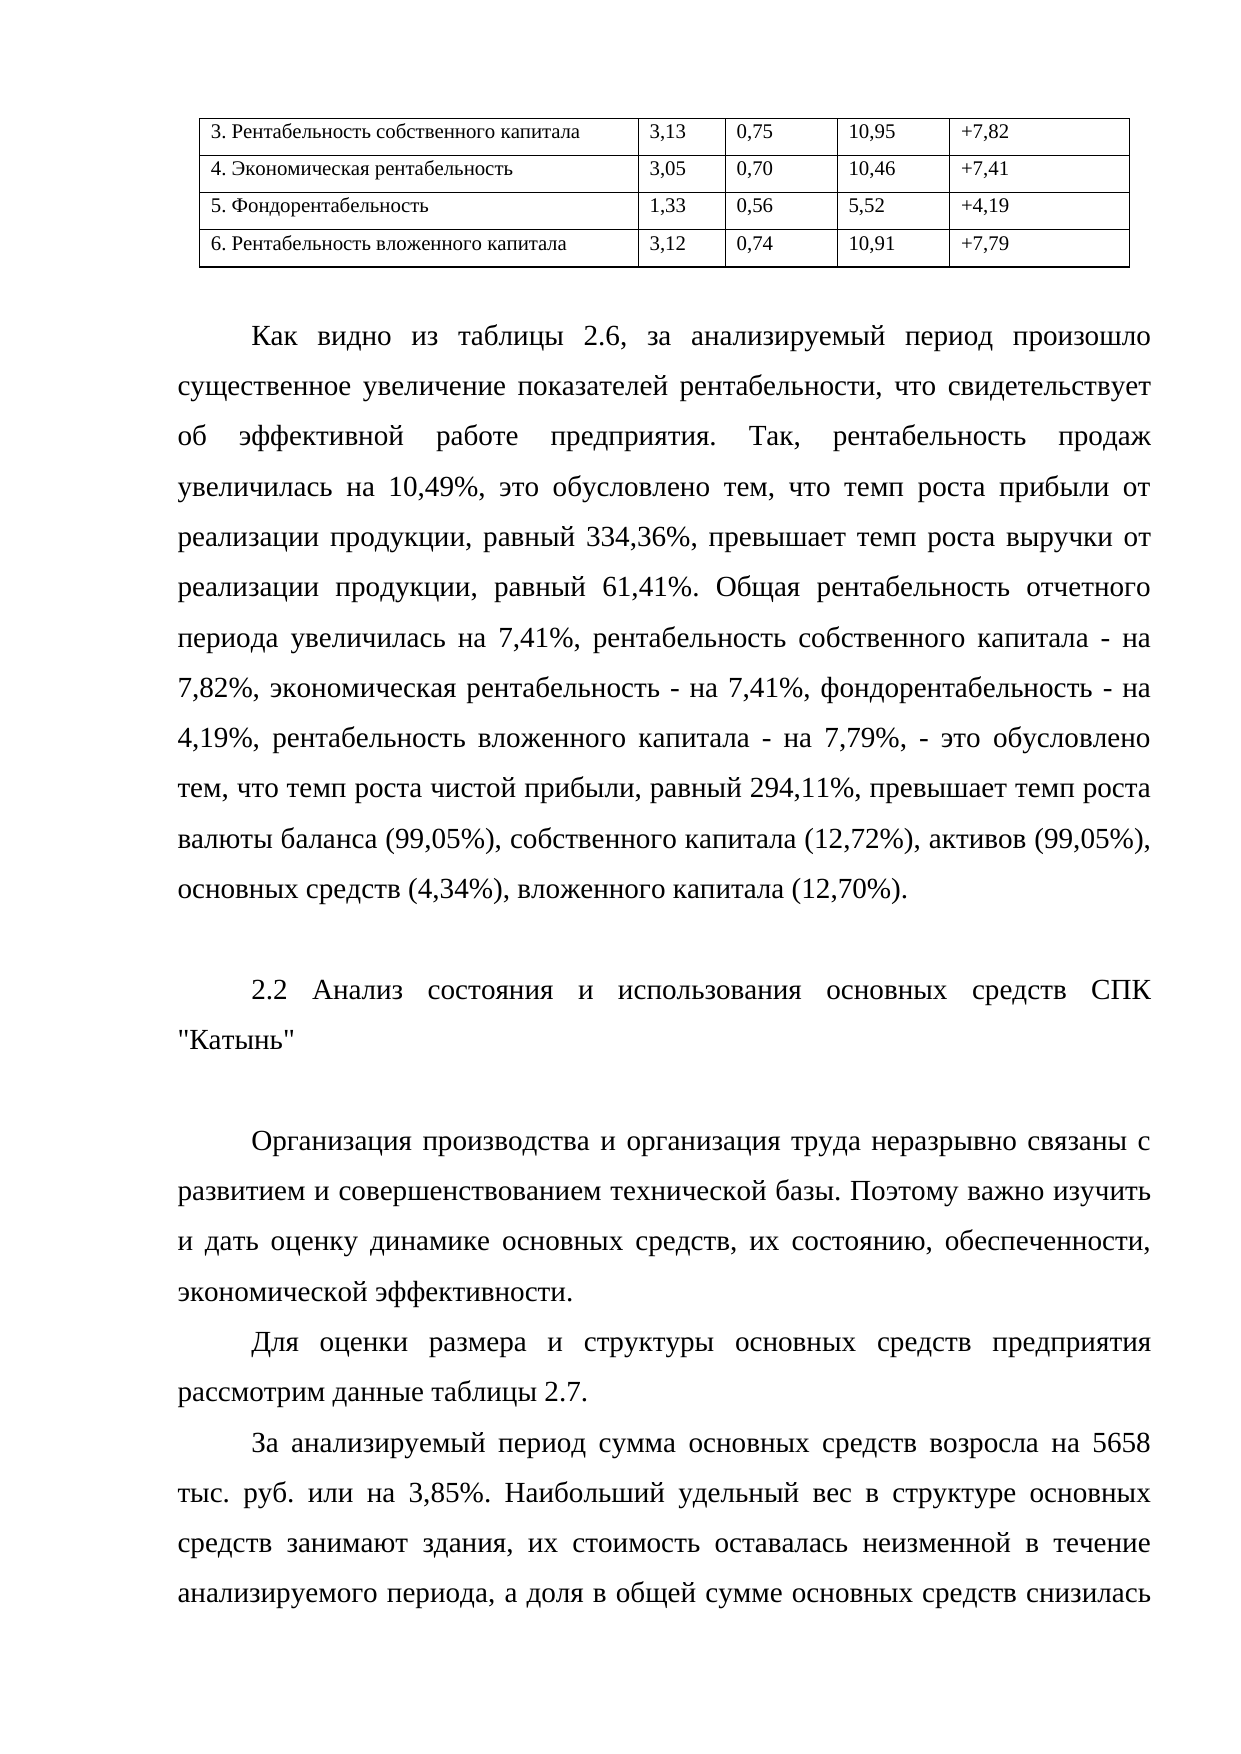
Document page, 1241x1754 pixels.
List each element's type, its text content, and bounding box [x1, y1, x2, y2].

table_cell 4. Экономическая рентабельность [200, 156, 638, 192]
table_cell 10,95 [838, 119, 949, 155]
table_cell 3. Рентабельность собственного капитала [200, 119, 638, 155]
table_cell 5,52 [838, 193, 949, 229]
table_cell 3,13 [639, 119, 725, 155]
text 2.2 Анализ состояния и использования основных средств СПК "Катынь" [177, 972, 1152, 1056]
text Как видно из таблицы 2.6, за анализируемый период произошло существенное увеличение показателей рентабельности, что свидетельствует об эффективной работе предприятия. Так, рентабельность продаж увеличилась на 10,49%, это обусловлено тем, что темп роста прибыли от реализации продукции, равный 334,36%, превышает темп роста выручки от реализации продукции, равный 61,41%. Общая рентабельность отчетного периода увеличилась на 7,41%, рентабельность собственного капитала - на 7,82%, экономическая рентабельность - на 7,41%, фондорентабельность - на 4,19%, рентабельность вложенного капитала - на 7,79%, - это обусловлено тем, что темп роста чистой прибыли, равный 294,11%, превышает темп роста валюты баланса (99,05%), собственного капитала (12,72%), активов (99,05%), основных средств (4,34%), вложенного капитала (12,70%). [177, 318, 1152, 905]
table_cell 0,75 [726, 119, 837, 155]
table_cell +7,82 [950, 119, 1129, 155]
table_cell 3,05 [639, 156, 725, 192]
table_cell 10,91 [838, 230, 949, 266]
table_cell 0,56 [726, 193, 837, 229]
table_cell 10,46 [838, 156, 949, 192]
text Организация производства и организация труда неразрывно связаны с развитием и совершенствованием технической базы. Поэтому важно изучить и дать оценку динамике основных средств, их состоянию, обеспеченности, экономической эффективности. [177, 1123, 1152, 1307]
table_cell 1,33 [639, 193, 725, 229]
table_cell 6. Рентабельность вложенного капитала [200, 230, 638, 266]
table_cell +7,41 [950, 156, 1129, 192]
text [177, 1425, 1152, 1609]
table_cell 0,70 [726, 156, 837, 192]
table_cell 0,74 [726, 230, 837, 266]
table_cell 3,12 [639, 230, 725, 266]
table_cell +7,79 [950, 230, 1129, 266]
table_cell +4,19 [950, 193, 1129, 229]
table_cell 5. Фондорентабельность [200, 193, 638, 229]
text Для оценки размера и структуры основных средств предприятия рассмотрим данные таблицы 2.7. [177, 1324, 1152, 1408]
